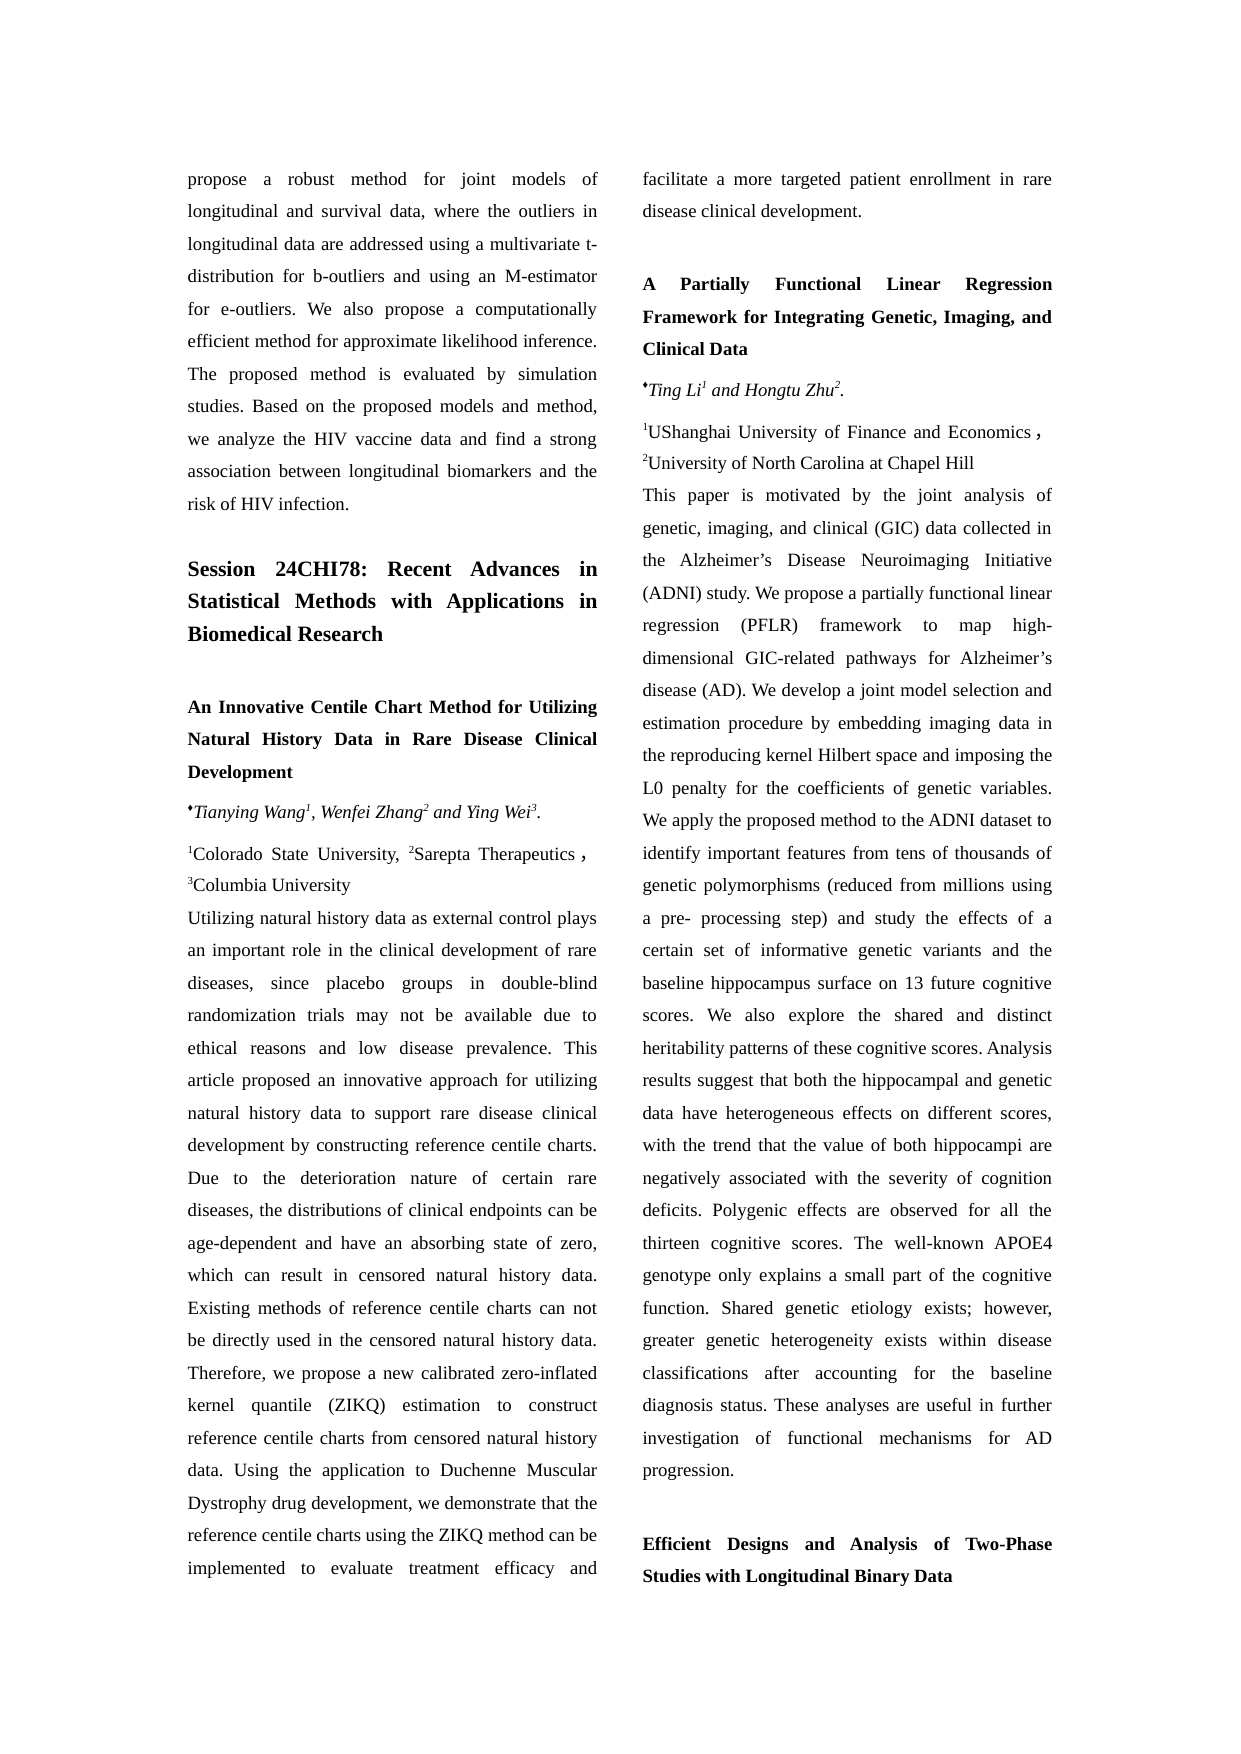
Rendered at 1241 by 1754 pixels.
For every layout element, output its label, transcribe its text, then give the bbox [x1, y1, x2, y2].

text 1UShanghai University of Finance and Economics， 2University of North Carolina at Chapel Hill [642, 414, 1053, 479]
text Efficient Designs and Analysis of Two-Phase Studies with Longitudinal Binary Data [642, 1527, 1053, 1592]
text 1Colorado State University, 2Sarepta Therapeutics， 3Columbia University [187, 836, 598, 901]
text ♦Ting Li1 and Hongtu Zhu2. [642, 373, 1053, 406]
text An Innovative Centile Chart Method for Utilizing Natural History Data in Rare Disease Clinical Development [187, 690, 598, 788]
text Session 24CHI78: Recent Advances in Statistical Methods with Applications in Biomedical Research [187, 552, 598, 649]
text A Partially Functional Linear Regression Framework for Integrating Genetic, Imaging, and Clinical Data [642, 268, 1053, 365]
text This paper is motivated by the joint analysis of genetic, imaging, and clinical (GIC) data collected in the Alzheimer’s Disease Neuroimaging Initiative (ADNI) study. We propose a partially functional linear regression (PFLR) framework to map high-dimensional GIC-related pathways for Alzheimer’s disease (AD). We develop a joint model selection and estimation procedure by embedding imaging data in the reproducing kernel Hilbert space and imposing the L0 penalty for the coefficients of genetic variables. We apply the proposed method to the ADNI dataset to identify important features from tens of thousands of genetic polymorphisms (reduced from millions using a pre- processing step) and study the effects of a certain set of informative genetic variants and the baseline hippocampus surface on 13 future cognitive scores. We also explore the shared and distinct heritability patterns of these cognitive scores. Analysis results suggest that both the hippocampal and genetic data have heterogeneous effects on different scores, with the trend that the value of both hippocampi are negatively associated with the severity of cognition deficits. Polygenic effects are observed for all the thirteen cognitive scores. The well-known APOE4 genotype only explains a small part of the cognitive function. Shared genetic etiology exists; however, greater genetic heterogeneity exists within disease classifications after accounting for the baseline diagnosis status. These analyses are useful in further investigation of functional mechanisms for AD progression. [642, 479, 1053, 1486]
text ♦Tianying Wang1, Wenfei Zhang2 and Ying Wei3. [187, 796, 598, 828]
text Utilizing natural history data as external control plays an important role in the clinical development of rare diseases, since placebo groups in double-blind randomization trials may not be available due to ethical reasons and low disease prevalence. This article proposed an innovative approach for utilizing natural history data to support rare disease clinical development by constructing reference centile charts. Due to the deterioration nature of certain rare diseases, the distributions of clinical endpoints can be age-dependent and have an absorbing state of zero, which can result in censored natural history data. Existing methods of reference centile charts can not be directly used in the censored natural history data. Therefore, we propose a new calibrated zero-inflated kernel quantile (ZIKQ) estimation to construct reference centile charts from censored natural history data. Using the application to Duchenne Muscular Dystrophy drug development, we demonstrate that the reference centile charts using the ZIKQ method can be implemented to evaluate treatment efficacy and facilitate a more targeted patient enrollment in rare disease clinical development. [187, 901, 598, 1584]
